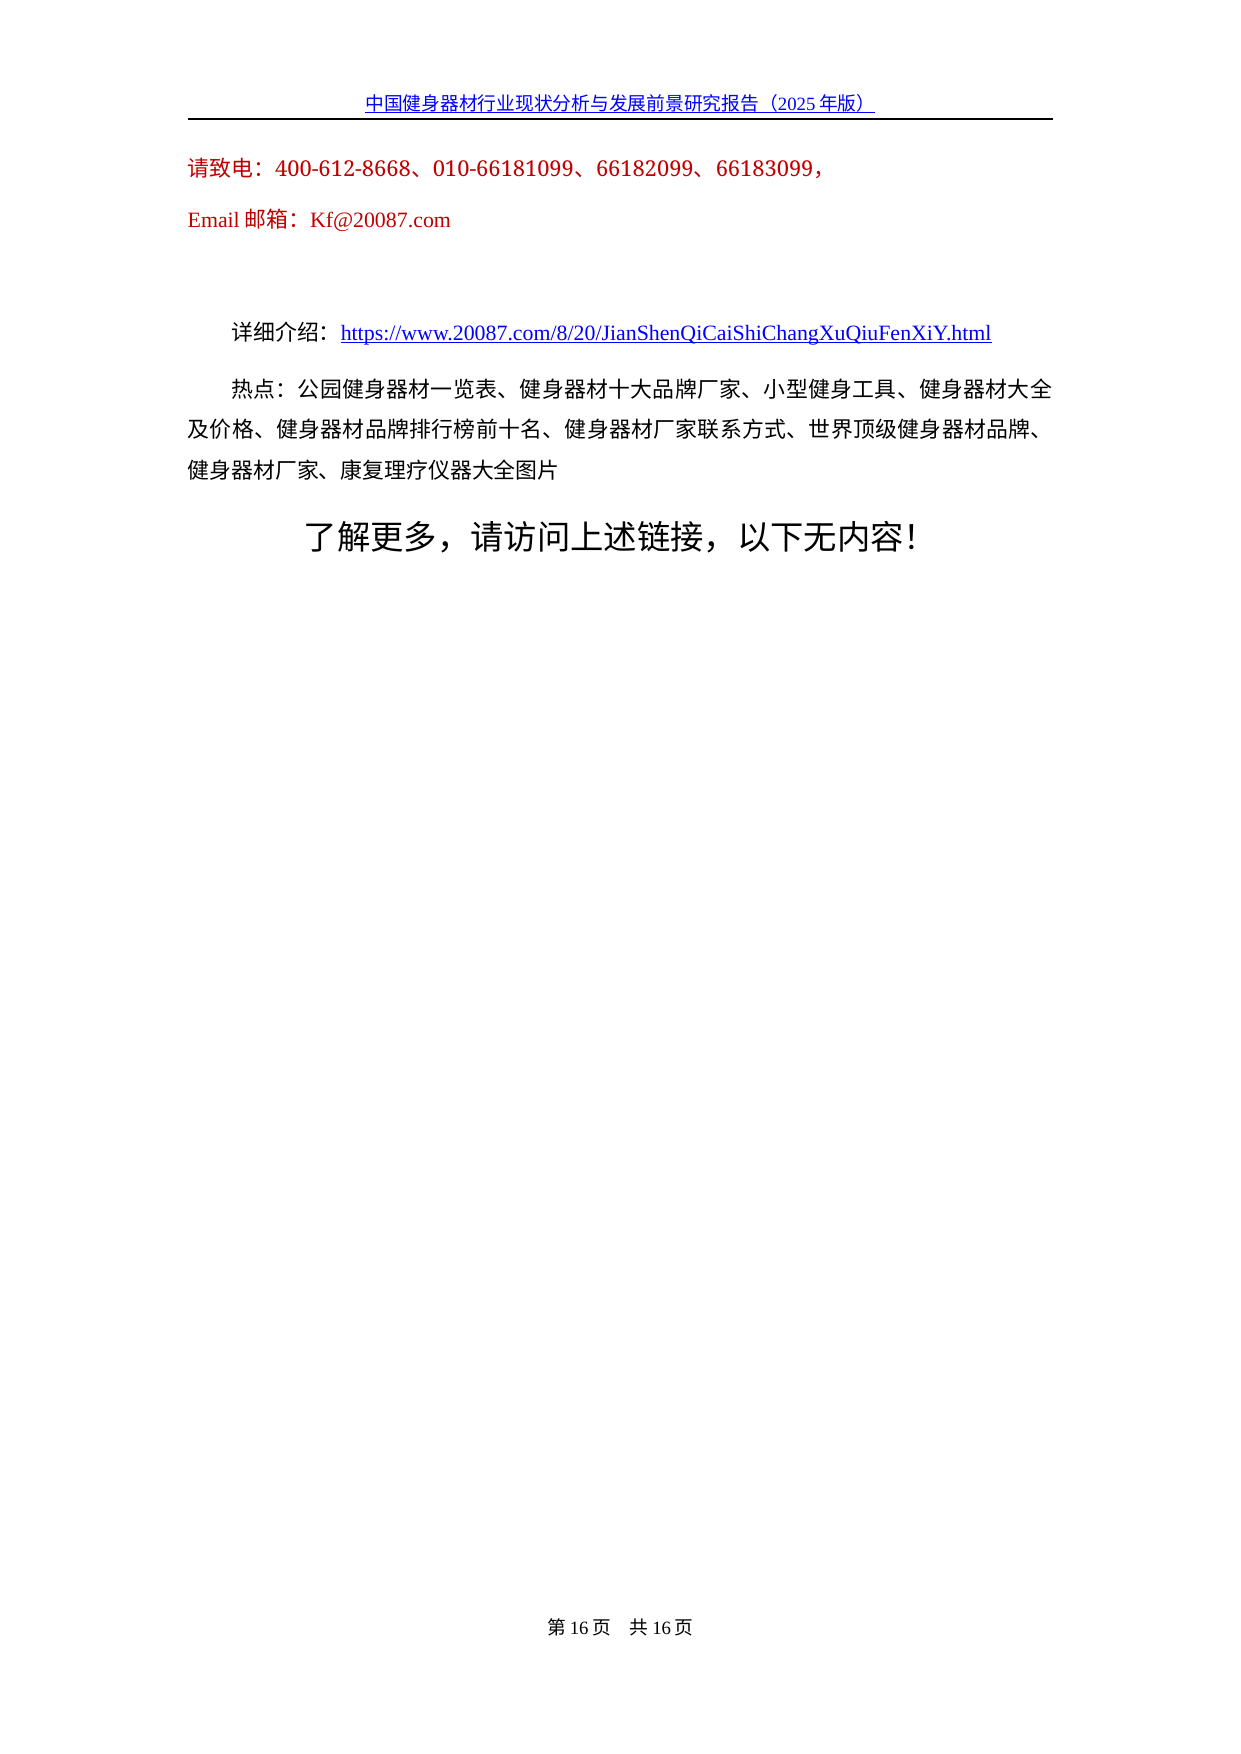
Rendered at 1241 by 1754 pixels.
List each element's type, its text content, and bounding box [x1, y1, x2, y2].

text 请致电：400-612-8668、010-66181099、66182099、66183099， [187, 150, 1053, 183]
text Email邮箱：Kf@20087.com [187, 202, 1053, 234]
title 了解更多，请访问上述链接，以下无内容！ [187, 503, 1053, 568]
text 详细介绍：https://www.20087.com/8/20/JianShenQiCaiShiChangXuQiuFenXiY.html [187, 315, 1053, 347]
text 热点：公园健身器材一览表、健身器材十大品牌厂家、小型健身工具、健身器材大全及价格、健身器材品牌排行榜前十名、健身器材厂家联系方式、世界顶级健身器材品牌、健身器材厂家、康复理疗仪器大全图片 [187, 371, 1053, 485]
